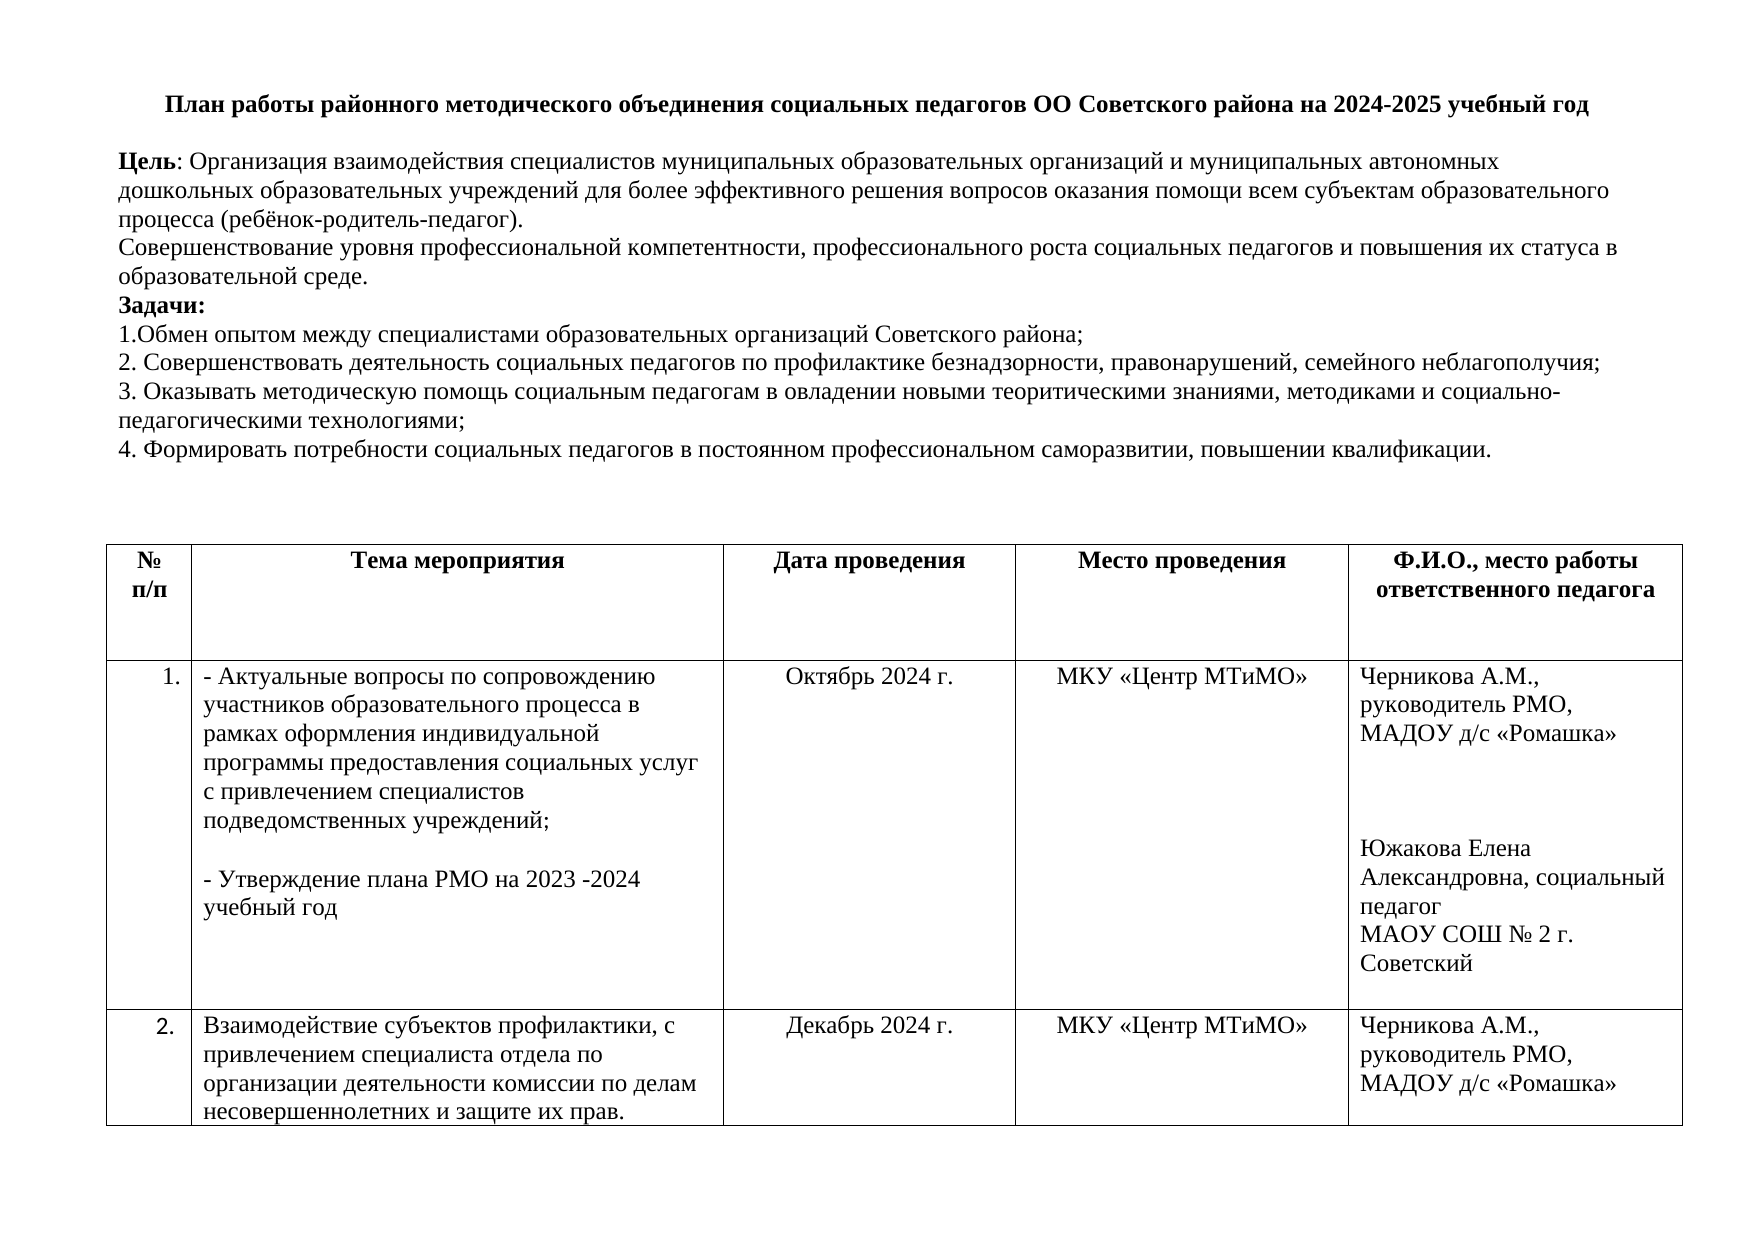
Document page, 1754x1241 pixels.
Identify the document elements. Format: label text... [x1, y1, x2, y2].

text План работы районного методического объединения социальных педагогов ОО Советского района на 2024-2025 учебный год [118, 89, 1636, 117]
text 2. Совершенствовать деятельность социальных педагогов по профилактике безнадзорности, правонарушений, семейного неблагополучия; [118, 347, 1636, 376]
table_cell Черникова А.М., руководитель РМО, МАДОУ д/с «Ромашка» Южакова Елена Александровна, социальный педагог МАОУ СОШ № 2 г. Советский [1349, 661, 1682, 1009]
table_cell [1349, 1010, 1682, 1125]
table_header Место проведения [1016, 545, 1348, 660]
text 3. Оказывать методическую помощь социальным педагогам в овладении новыми теоритическими знаниями, методиками и социально-педагогическими технологиями; [118, 376, 1636, 434]
table_cell 2. [107, 1010, 191, 1125]
table_cell - Актуальные вопросы по сопровождению участников образовательного процесса в рамках оформления индивидуальной программы предоставления социальных услуг с привлечением специалистов подведомственных учреждений; - Утверждение плана РМО на 2023 -2024 учебный год [192, 661, 723, 1009]
table_header Тема мероприятия [192, 545, 723, 660]
text Цель: Организация взаимодействия специалистов муниципальных образовательных организаций и муниципальных автономных дошкольных образовательных учреждений для более эффективного решения вопросов оказания помощи всем субъектам образовательного процесса (ребёнок-родитель-педагог). [118, 146, 1636, 232]
text 4. Формировать потребности социальных педагогов в постоянном профессиональном саморазвитии, повышении квалификации. [118, 434, 1636, 462]
table_cell МКУ «Центр МТиМО» [1016, 1010, 1348, 1125]
table_cell 1. [107, 661, 191, 1009]
text Задачи: [118, 290, 1636, 319]
table_header № п/п [107, 545, 191, 660]
table_header Ф.И.О., место работы ответственного педагога [1349, 545, 1682, 660]
table_cell МКУ «Центр МТиМО» [1016, 661, 1348, 1009]
table_header Дата проведения [724, 545, 1015, 660]
text 1.Обмен опытом между специалистами образовательных организаций Советского района; [118, 319, 1636, 347]
table_cell Декабрь 2024 г. [724, 1010, 1015, 1125]
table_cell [192, 1010, 723, 1125]
table_cell Октябрь 2024 г. [724, 661, 1015, 1009]
text Совершенствование уровня профессиональной компетентности, профессионального роста социальных педагогов и повышения их статуса в образовательной среде. [118, 232, 1636, 290]
